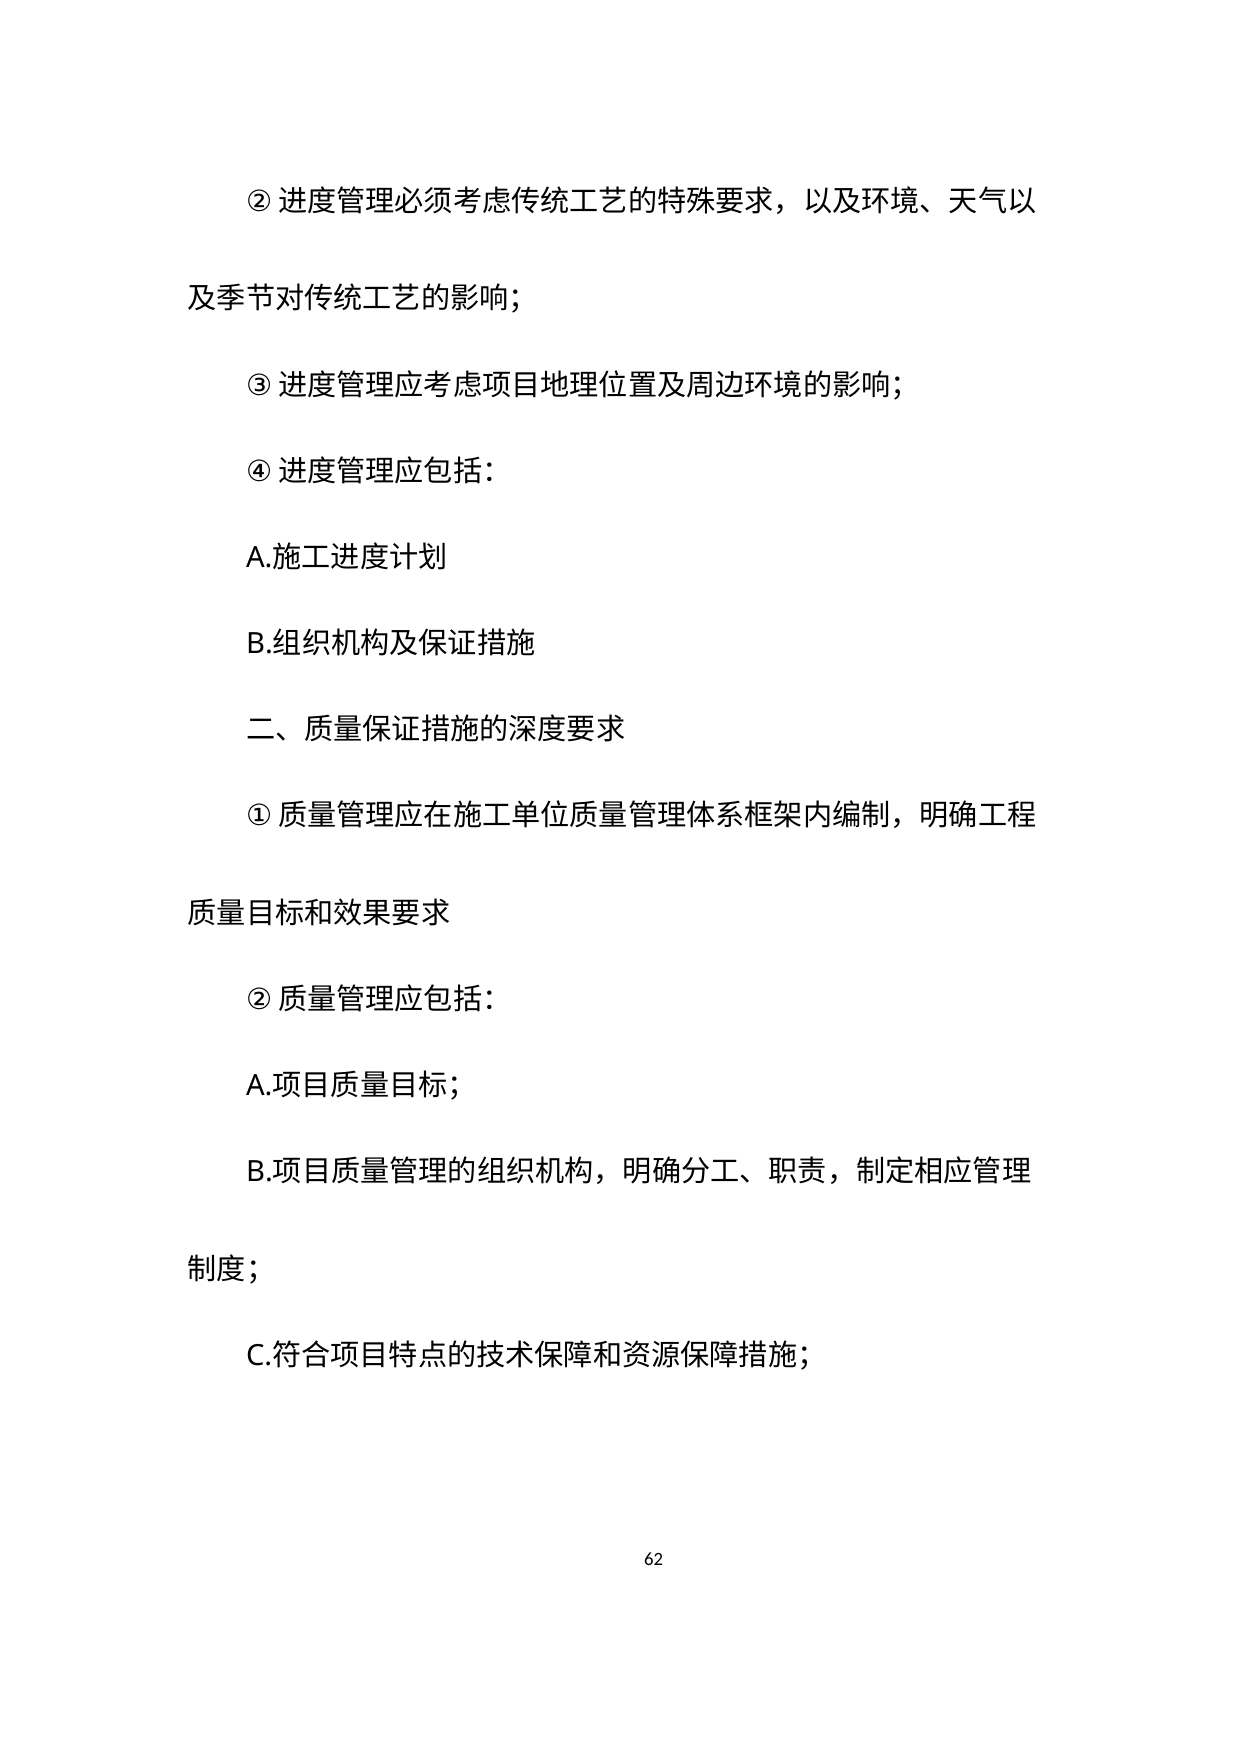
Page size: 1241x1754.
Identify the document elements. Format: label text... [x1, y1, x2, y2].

text A.项目质量目标； [187, 1050, 1053, 1115]
text B.组织机构及保证措施 [187, 608, 1053, 673]
text B.项目质量管理的组织机构，明确分工、职责，制定相应管理制度； [187, 1136, 1053, 1299]
text ③进度管理应考虑项目地理位置及周边环境的影响； [187, 350, 1053, 415]
text A.施工进度计划 [187, 522, 1053, 587]
text ④进度管理应包括： [187, 436, 1053, 501]
text ②进度管理必须考虑传统工艺的特殊要求，以及环境、天气以及季节对传统工艺的影响； [187, 166, 1053, 329]
text ①质量管理应在施工单位质量管理体系框架内编制，明确工程质量目标和效果要求 [187, 781, 1053, 943]
text ②质量管理应包括： [187, 964, 1053, 1029]
text 二、质量保证措施的深度要求 [187, 694, 1053, 759]
text C.符合项目特点的技术保障和资源保障措施； [187, 1320, 1053, 1385]
